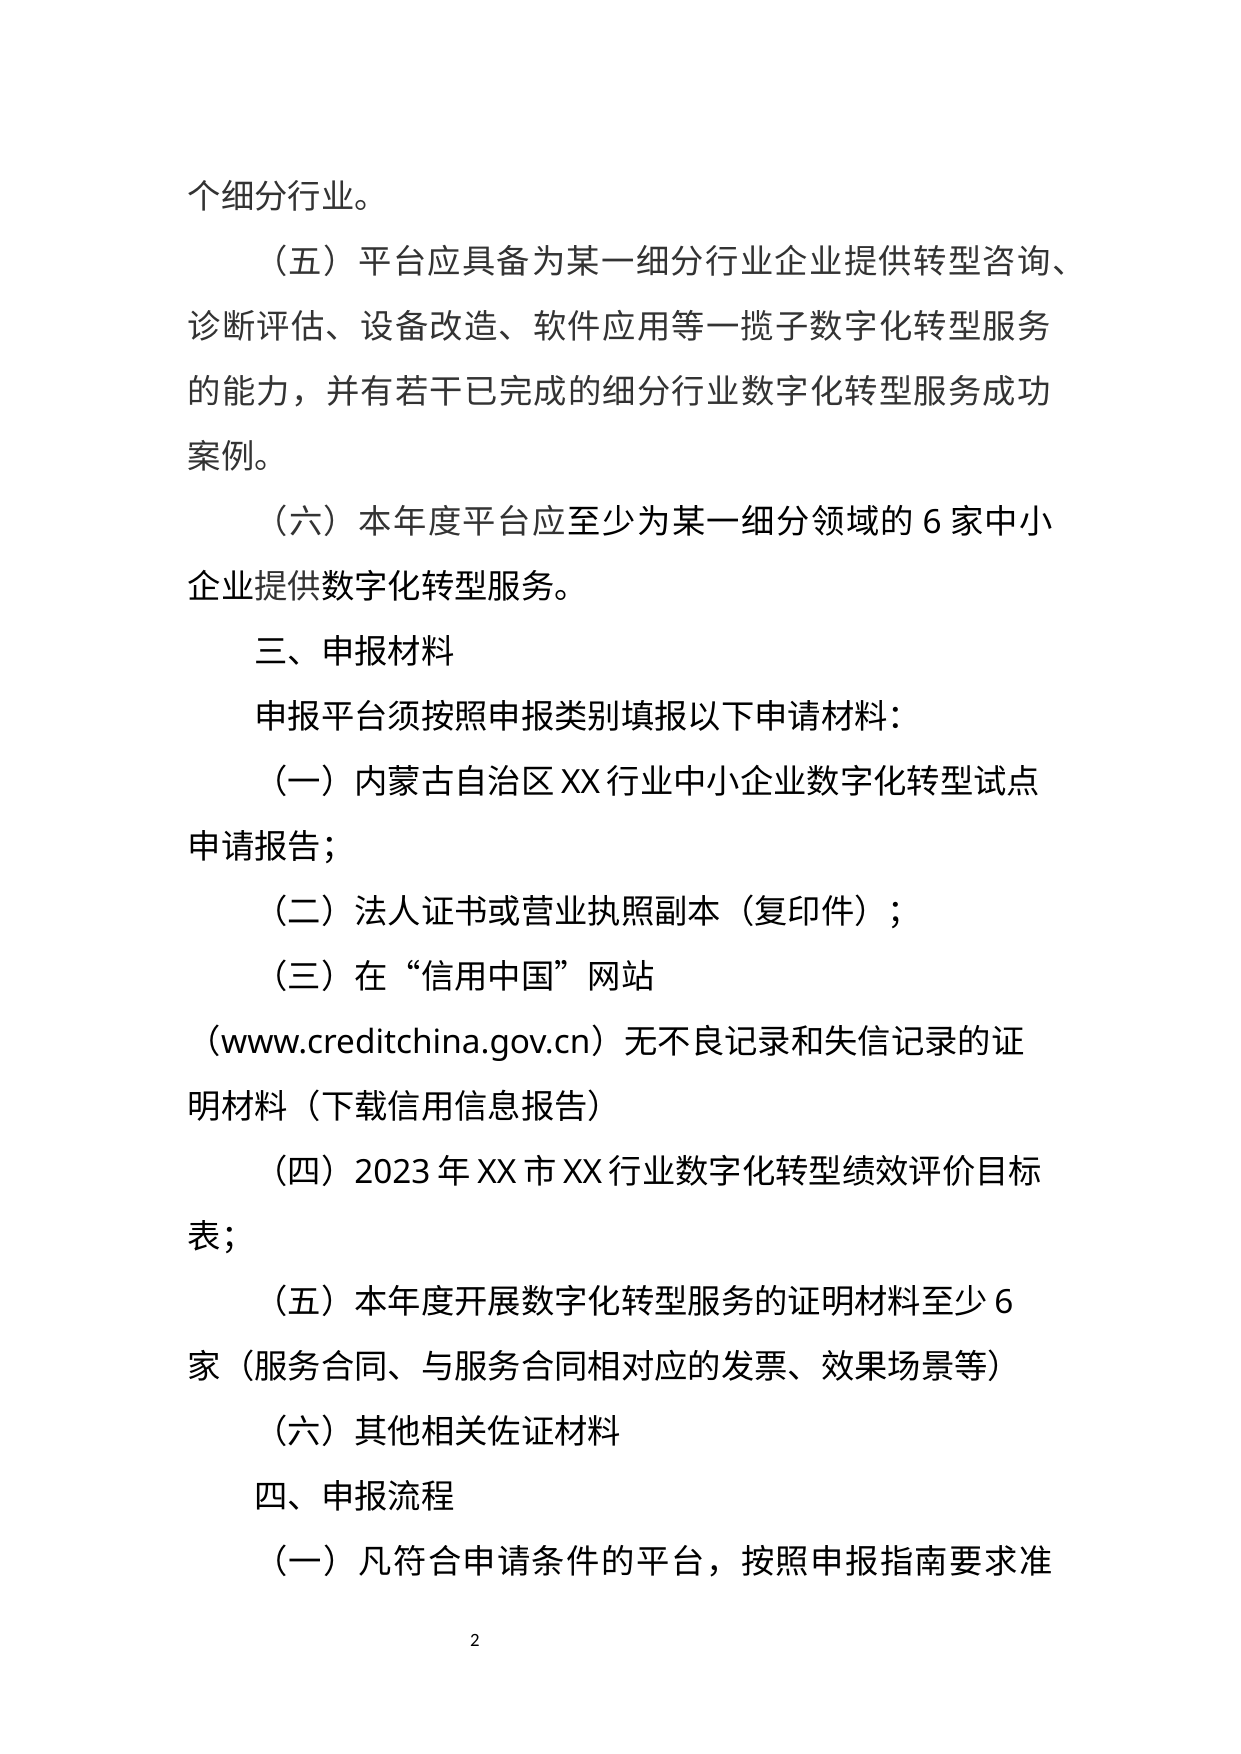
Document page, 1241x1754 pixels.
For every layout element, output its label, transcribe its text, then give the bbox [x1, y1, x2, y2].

list 内蒙古自治区XX行业中小企业数字化转型试点申请报告； [187, 747, 1053, 877]
list 2023年XX市XX行业数字化转型绩效评价目标表； [187, 1137, 1053, 1267]
list 在“信用中国”网站（www.creditchina.gov.cn）无不良记录和失信记录的证明材料（下载信用信息报告） [187, 942, 1053, 1137]
list 申报平台须按照申报类别填报以下申请材料： [187, 682, 1053, 747]
list 四、申报流程 [187, 1462, 1053, 1527]
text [187, 162, 1053, 227]
list 本年度开展数字化转型服务的证明材料至少6家（服务合同、与服务合同相对应的发票、效果场景等） [187, 1267, 1053, 1397]
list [187, 1527, 1053, 1592]
text （六）本年度平台应至少为某一细分领域的6家中小企业提供数字化转型服务。 [187, 487, 1053, 617]
text （五）平台应具备为某一细分行业企业提供转型咨询、诊断评估、设备改造、软件应用等一揽子数字化转型服务的能力，并有若干已完成的细分行业数字化转型服务成功案例。 [187, 227, 1053, 487]
list 其他相关佐证材料 [187, 1397, 1053, 1462]
list 法人证书或营业执照副本（复印件）； [187, 877, 1053, 942]
text 三、申报材料 [187, 617, 1053, 682]
